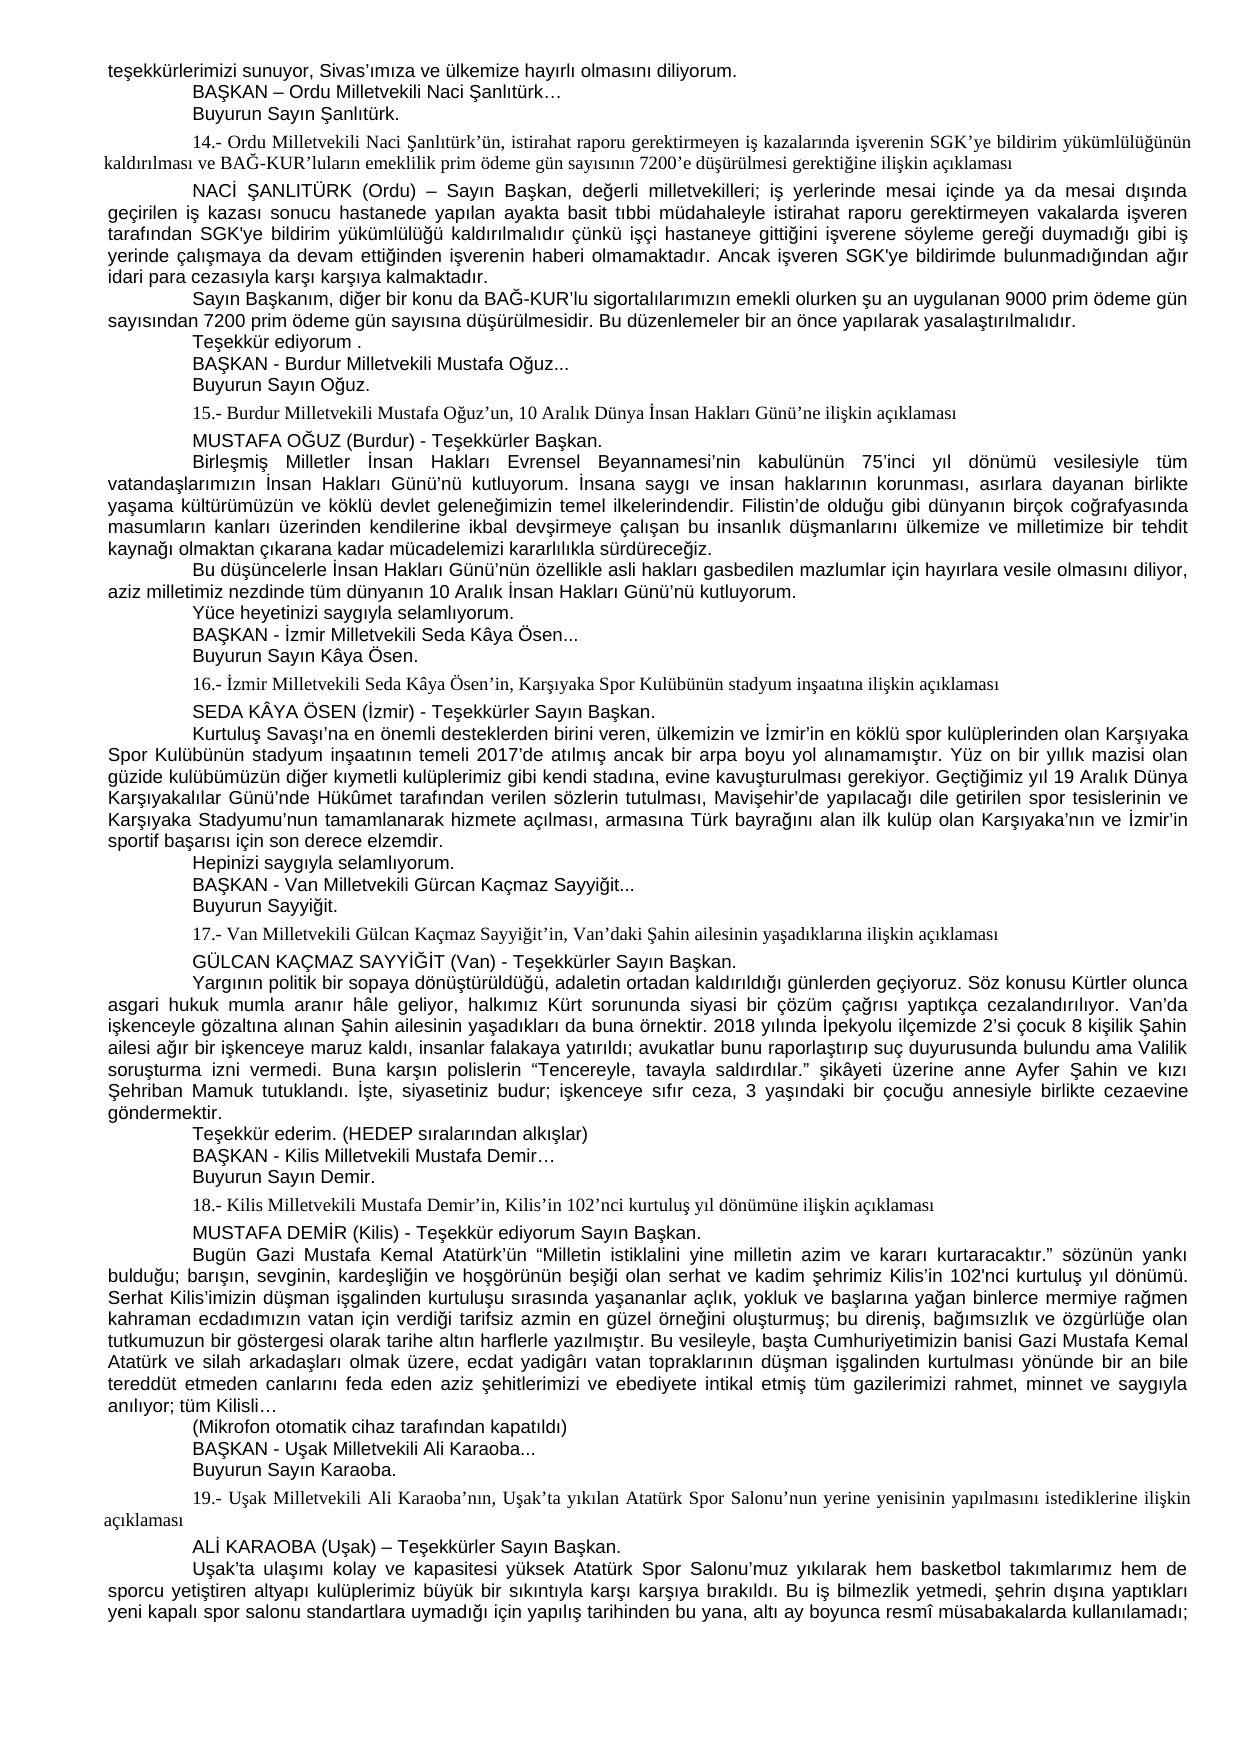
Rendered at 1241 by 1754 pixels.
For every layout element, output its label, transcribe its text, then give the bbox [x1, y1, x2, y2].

text SEDA KÂYA ÖSEN (İzmir) - Teşekkürler Sayın Başkan. [108, 701, 1189, 722]
text GÜLCAN KAÇMAZ SAYYİĞİT (Van) - Teşekkürler Sayın Başkan. [108, 951, 1189, 972]
text Teşekkür ederim. (HEDEP sıralarından alkışlar) [108, 1123, 1189, 1145]
text MUSTAFA OĞUZ (Burdur) - Teşekkürler Başkan. [108, 430, 1189, 451]
text 19.- Uşak Milletvekili Ali Karaoba’nın, Uşak’ta yıkılan Atatürk Spor Salonu’nun yerine yenisinin yapılmasını istediklerine ilişkin açıklaması [103, 1487, 1193, 1530]
text Buyurun Sayın Demir. [108, 1166, 1189, 1188]
text Hepinizi saygıyla selamlıyorum. [108, 852, 1189, 873]
text ALİ KARAOBA (Uşak) – Teşekkürler Sayın Başkan. [108, 1536, 1189, 1558]
text Buyurun Sayın Kâya Ösen. [108, 645, 1189, 667]
text (Mikrofon otomatik cihaz tarafından kapatıldı) [108, 1416, 1189, 1437]
text 16.- İzmir Milletvekili Seda Kâya Ösen’in, Karşıyaka Spor Kulübünün stadyum inşaatına ilişkin açıklaması [103, 673, 1193, 695]
text BAŞKAN - İzmir Milletvekili Seda Kâya Ösen... [108, 624, 1189, 645]
text Kurtuluş Savaşı’na en önemli desteklerden birini veren, ülkemizin ve İzmir’in en köklü spor kulüplerinden olan Karşıyaka Spor Kulübünün stadyum inşaatının temeli 2017’de atılmış ancak bir arpa boyu yol alınamamıştır. Yüz on bir yıllık mazisi olan güzide kulübümüzün diğer kıymetli kulüplerimiz gibi kendi stadına, evine kavuşturulması gerekiyor. Geçtiğimiz yıl 19 Aralık Dünya Karşıyakalılar Günü’nde Hükûmet tarafından verilen sözlerin tutulması, Mavişehir’de yapılacağı dile getirilen spor tesislerinin ve Karşıyaka Stadyumu’nun tamamlanarak hizmete açılması, armasına Türk bayrağını alan ilk kulüp olan Karşıyaka’nın ve İzmir’in sportif başarısı için son derece elzemdir. [108, 722, 1189, 852]
text Birleşmiş Milletler İnsan Hakları Evrensel Beyannamesi’nin kabulünün 75’inci yıl dönümü vesilesiyle tüm vatandaşlarımızın İnsan Hakları Günü’nü kutluyorum. İnsana saygı ve insan haklarının korunması, asırlara dayanan birlikte yaşama kültürümüzün ve köklü devlet geleneğimizin temel ilkelerindendir. Filistin’de olduğu gibi dünyanın birçok coğrafyasında masumların kanları üzerinden kendilerine ikbal devşirmeye çalışan bu insanlık düşmanlarını ülkemize ve milletimize bir tehdit kaynağı olmaktan çıkarana kadar mücadelemizi kararlılıkla sürdüreceğiz. [108, 451, 1189, 559]
text 17.- Van Milletvekili Gülcan Kaçmaz Sayyiğit’in, Van’daki Şahin ailesinin yaşadıklarına ilişkin açıklaması [103, 923, 1193, 944]
text Buyurun Sayyiğit. [108, 895, 1189, 917]
text NACİ ŞANLITÜRK (Ordu) – Sayın Başkan, değerli milletvekilleri; iş yerlerinde mesai içinde ya da mesai dışında geçirilen iş kazası sonucu hastanede yapılan ayakta basit tıbbi müdahaleyle istirahat raporu gerektirmeyen vakalarda işveren tarafından SGK'ye bildirim yükümlülüğü kaldırılmalıdır çünkü işçi hastaneye gittiğini işverene söyleme gereği duymadığı gibi iş yerinde çalışmaya da devam ettiğinden işverenin haberi olmamaktadır. Ancak işveren SGK'ye bildirimde bulunmadığından ağır idari para cezasıyla karşı karşıya kalmaktadır. [108, 180, 1189, 288]
text Yargının politik bir sopaya dönüştürüldüğü, adaletin ortadan kaldırıldığı günlerden geçiyoruz. Söz konusu Kürtler olunca asgari hukuk mumla aranır hâle geliyor, halkımız Kürt sorununda siyasi bir çözüm çağrısı yaptıkça cezalandırılıyor. Van’da işkenceyle gözaltına alınan Şahin ailesinin yaşadıkları da buna örnektir. 2018 yılında İpekyolu ilçemizde 2’si çocuk 8 kişilik Şahin ailesi ağır bir işkenceye maruz kaldı, insanlar falakaya yatırıldı; avukatlar bunu raporlaştırıp suç duyurusunda bulundu ama Valilik soruşturma izni vermedi. Buna karşın polislerin “Tencereyle, tavayla saldırdılar.” şikâyeti üzerine anne Ayfer Şahin ve kızı Şehriban Mamuk tutuklandı. İşte, siyasetiniz budur; işkenceye sıfır ceza, 3 yaşındaki bir çocuğu annesiyle birlikte cezaevine göndermektir. [108, 972, 1189, 1123]
text BAŞKAN - Kilis Milletvekili Mustafa Demir… [108, 1145, 1189, 1166]
text BAŞKAN - Burdur Milletvekili Mustafa Oğuz... [108, 352, 1189, 374]
text Bugün Gazi Mustafa Kemal Atatürk’ün “Milletin istiklalini yine milletin azim ve kararı kurtaracaktır.” sözünün yankı bulduğu; barışın, sevginin, kardeşliğin ve hoşgörünün beşiği olan serhat ve kadim şehrimiz Kilis’in 102'nci kurtuluş yıl dönümü. Serhat Kilis’imizin düşman işgalinden kurtuluşu sırasında yaşananlar açlık, yokluk ve başlarına yağan binlerce mermiye rağmen kahraman ecdadımızın vatan için verdiği tarifsiz azmin en güzel örneğini oluşturmuş; bu direniş, bağımsızlık ve özgürlüğe olan tutkumuzun bir göstergesi olarak tarihe altın harflerle yazılmıştır. Bu vesileyle, başta Cumhuriyetimizin banisi Gazi Mustafa Kemal Atatürk ve silah arkadaşları olmak üzere, ecdat yadigârı vatan topraklarının düşman işgalinden kurtulması yönünde bir an bile tereddüt etmeden canlarını feda eden aziz şehitlerimizi ve ebediyete intikal etmiş tüm gazilerimizi rahmet, minnet ve saygıyla anılıyor; tüm Kilisli… [108, 1243, 1189, 1416]
text Teşekkür ediyorum . [108, 331, 1189, 352]
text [108, 1558, 1189, 1622]
text 14.- Ordu Milletvekili Naci Şanlıtürk’ün, istirahat raporu gerektirmeyen iş kazalarında işverenin SGK’ye bildirim yükümlülüğünün kaldırılması ve BAĞ-KUR’luların emeklilik prim ödeme gün sayısının 7200’e düşürülmesi gerektiğine ilişkin açıklaması [103, 131, 1193, 174]
text Buyurun Sayın Şanlıtürk. [108, 103, 1189, 124]
text BAŞKAN - Van Milletvekili Gürcan Kaçmaz Sayyiğit... [108, 873, 1189, 895]
text 18.- Kilis Milletvekili Mustafa Demir’in, Kilis’in 102’nci kurtuluş yıl dönümüne ilişkin açıklaması [103, 1194, 1193, 1216]
text Yüce heyetinizi saygıyla selamlıyorum. [108, 602, 1189, 624]
text Bu düşüncelerle İnsan Hakları Günü’nün özellikle asli hakları gasbedilen mazlumlar için hayırlara vesile olmasını diliyor, aziz milletimiz nezdinde tüm dünyanın 10 Aralık İnsan Hakları Günü’nü kutluyorum. [108, 559, 1189, 602]
text BAŞKAN – Ordu Milletvekili Naci Şanlıtürk… [108, 81, 1189, 103]
text 15.- Burdur Milletvekili Mustafa Oğuz’un, 10 Aralık Dünya İnsan Hakları Günü’ne ilişkin açıklaması [103, 402, 1193, 423]
text Buyurun Sayın Oğuz. [108, 374, 1189, 396]
text BAŞKAN - Uşak Milletvekili Ali Karaoba... [108, 1437, 1189, 1459]
text Buyurun Sayın Karaoba. [108, 1459, 1189, 1481]
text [108, 60, 1189, 81]
text MUSTAFA DEMİR (Kilis) - Teşekkür ediyorum Sayın Başkan. [108, 1222, 1189, 1243]
text Sayın Başkanım, diğer bir konu da BAĞ-KUR’lu sigortalılarımızın emekli olurken şu an uygulanan 9000 prim ödeme gün sayısından 7200 prim ödeme gün sayısına düşürülmesidir. Bu düzenlemeler bir an önce yapılarak yasalaştırılmalıdır. [108, 288, 1189, 331]
